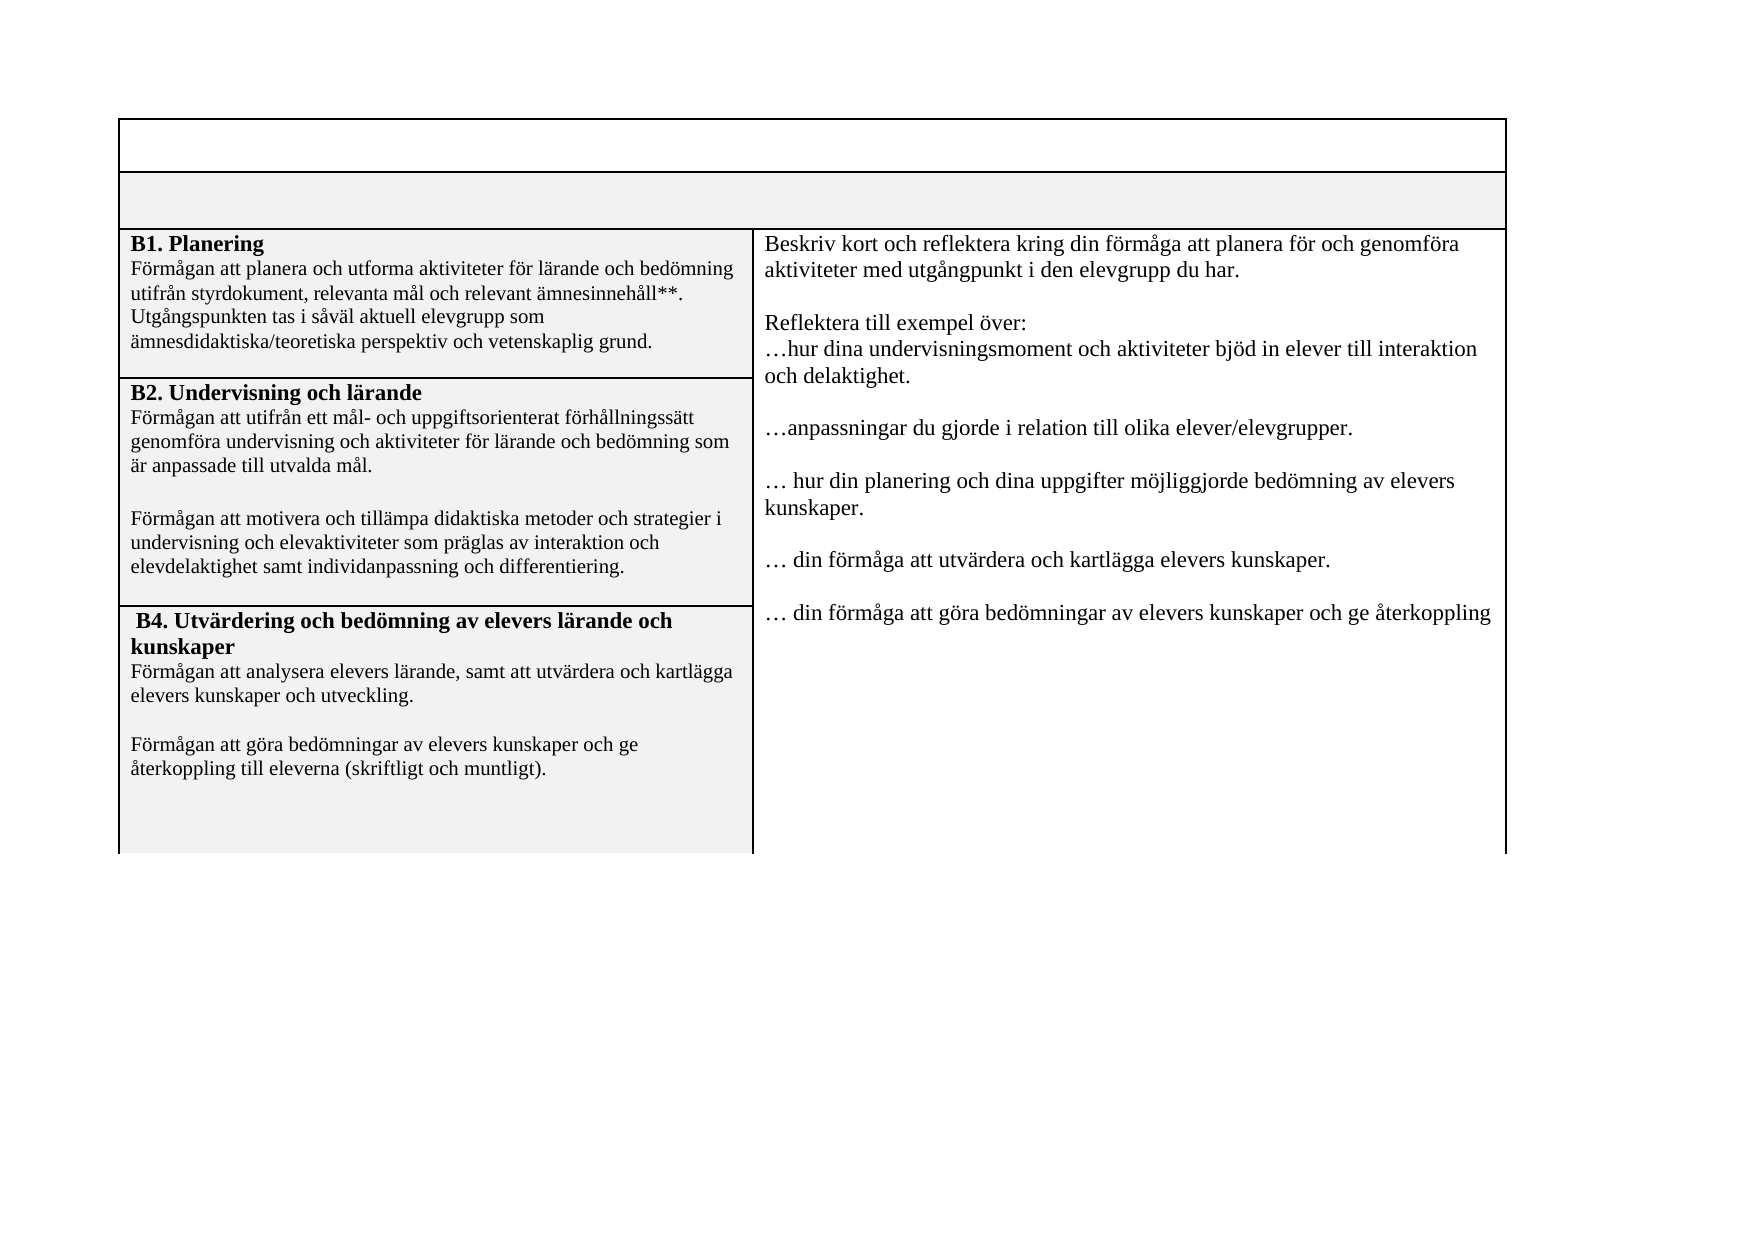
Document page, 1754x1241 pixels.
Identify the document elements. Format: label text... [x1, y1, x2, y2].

table_cell [120, 173, 1505, 228]
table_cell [120, 120, 1505, 171]
table_cell B4. Utvärdering och bedömning av elevers lärande och kunskaper Förmågan att analysera elevers lärande, samt att utvärdera och kartlägga elevers kunskaper och utveckling. Förmågan att göra bedömningar av elevers kunskaper och ge återkoppling till eleverna (skriftligt och muntligt). [120, 607, 752, 853]
table_cell Beskriv kort och reflektera kring din förmåga att planera för och genomföra aktiviteter med utgångpunkt i den elevgrupp du har. Reflektera till exempel över: …hur dina undervisningsmoment och aktiviteter bjöd in elever till interaktion och delaktighet. …anpassningar du gjorde i relation till olika elever/elevgrupper. … hur din planering och dina uppgifter möjliggjorde bedömning av elevers kunskaper. … din förmåga att utvärdera och kartlägga elevers kunskaper. … din förmåga att göra bedömningar av elevers kunskaper och ge återkoppling [754, 230, 1505, 853]
table_cell B2. Undervisning och lärande Förmågan att utifrån ett mål- och uppgiftsorienterat förhållningssätt genomföra undervisning och aktiviteter för lärande och bedömning som är anpassade till utvalda mål. Förmågan att motivera och tillämpa didaktiska metoder och strategier i undervisning och elevaktiviteter som präglas av interaktion och elevdelaktighet samt individanpassning och differentiering. [120, 379, 752, 604]
table_cell B1. Planering Förmågan att planera och utforma aktiviteter för lärande och bedömning utifrån styrdokument, relevanta mål och relevant ämnesinnehåll**. Utgångspunkten tas i såväl aktuell elevgrupp som ämnesdidaktiska/teoretiska perspektiv och vetenskaplig grund. [120, 230, 752, 377]
